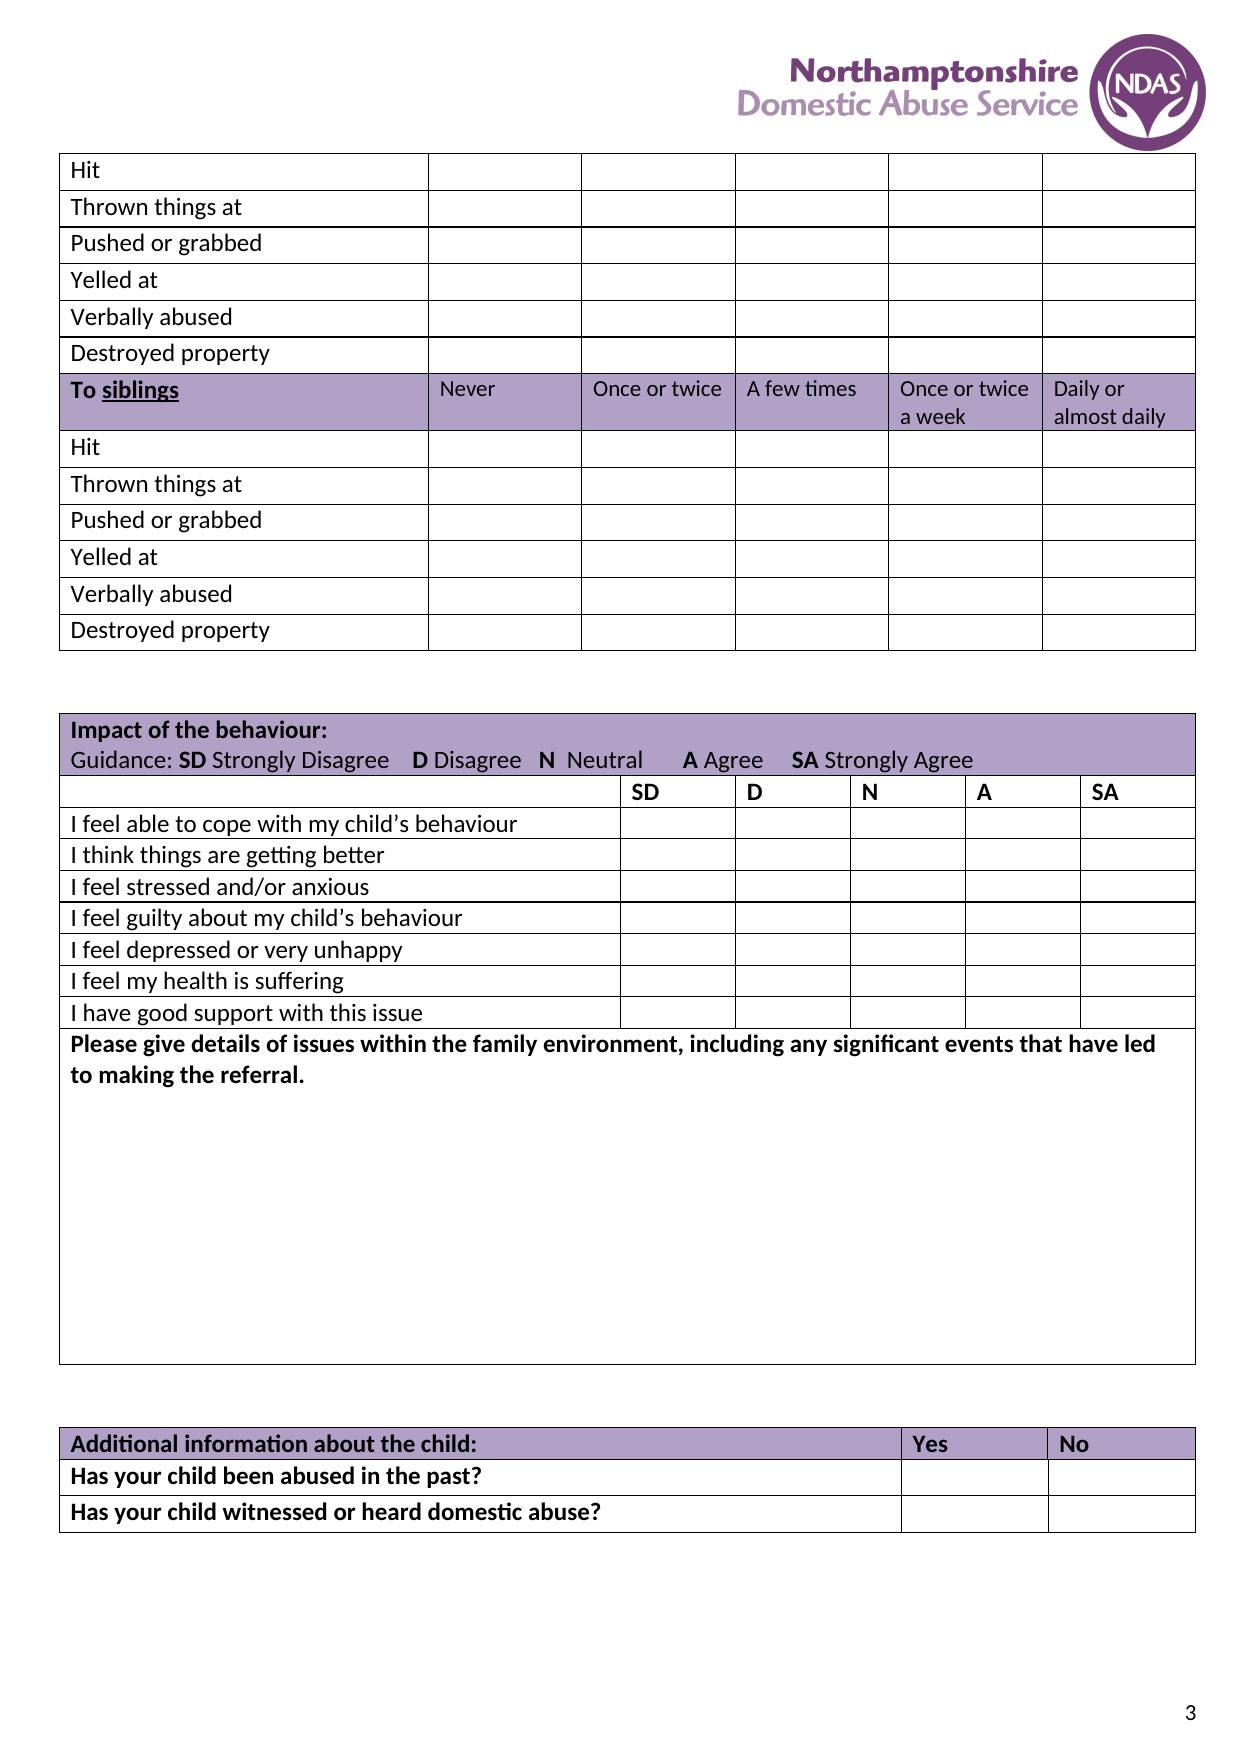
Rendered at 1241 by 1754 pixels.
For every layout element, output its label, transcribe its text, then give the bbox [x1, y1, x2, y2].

table_cell [1081, 966, 1195, 996]
table_cell [736, 541, 888, 577]
table_cell [1043, 264, 1195, 300]
table_cell [1043, 505, 1195, 540]
table_cell [851, 871, 965, 901]
table_cell I feel able to cope with my child’s behaviour [60, 808, 620, 838]
table_cell [1081, 808, 1195, 838]
table_cell [1043, 228, 1195, 263]
table_cell [736, 505, 888, 540]
table_cell [621, 871, 735, 901]
table_cell Verbally abused [60, 578, 428, 613]
table_cell [736, 191, 888, 226]
table_cell [582, 264, 735, 300]
table_cell Hit [60, 431, 428, 467]
table_cell Once or twice a week [889, 374, 1042, 430]
table_cell [851, 903, 965, 933]
table_cell [582, 505, 735, 540]
table_cell [582, 578, 735, 613]
table_cell [889, 505, 1042, 540]
table_cell [60, 776, 620, 807]
table_cell [621, 903, 735, 933]
table_cell Once or twice [582, 374, 735, 430]
table_cell A few times [736, 374, 888, 430]
table_cell [736, 468, 888, 503]
table_cell [889, 228, 1042, 263]
table_cell [1043, 191, 1195, 226]
table_cell SD [621, 776, 735, 807]
table_cell [966, 966, 1080, 996]
table_cell [582, 154, 735, 190]
table_cell [582, 468, 735, 503]
table_cell [851, 839, 965, 870]
table_cell [889, 338, 1042, 373]
table_cell [1081, 934, 1195, 964]
table_cell [1043, 431, 1195, 467]
table_cell I feel stressed and/or anxious [60, 871, 620, 901]
table_cell Has your child been abused in the past? [60, 1460, 901, 1495]
table_cell [582, 615, 735, 650]
table_cell [429, 468, 581, 503]
table_cell [1043, 578, 1195, 613]
table_cell Yelled at [60, 264, 428, 300]
table_cell [582, 228, 735, 263]
table_cell [889, 301, 1042, 336]
table_cell [1081, 903, 1195, 933]
table_cell [966, 871, 1080, 901]
table_cell [429, 541, 581, 577]
table_cell Daily or almost daily [1043, 374, 1195, 430]
table_cell [902, 1460, 1048, 1495]
table_cell [429, 431, 581, 467]
table_cell [736, 808, 850, 838]
table_cell [736, 431, 888, 467]
table_cell Yelled at [60, 541, 428, 577]
table_cell To siblings [60, 374, 428, 430]
table_cell [621, 997, 735, 1028]
table_cell [429, 228, 581, 263]
table_cell [966, 839, 1080, 870]
table_cell [1081, 871, 1195, 901]
table_cell [889, 615, 1042, 650]
table_cell [736, 301, 888, 336]
table_cell [966, 997, 1080, 1028]
table_cell [1043, 541, 1195, 577]
table_cell Pushed or grabbed [60, 228, 428, 263]
table_cell [429, 615, 581, 650]
table_cell Pushed or grabbed [60, 505, 428, 540]
table_cell [582, 191, 735, 226]
table_cell [889, 264, 1042, 300]
table_cell [429, 301, 581, 336]
table_cell [736, 934, 850, 964]
table_cell [621, 839, 735, 870]
table_cell [736, 997, 850, 1028]
table_cell [966, 903, 1080, 933]
table_cell [582, 301, 735, 336]
table_cell [1043, 301, 1195, 336]
table_cell [1043, 338, 1195, 373]
table_cell [582, 431, 735, 467]
table_cell [851, 966, 965, 996]
table_cell [621, 966, 735, 996]
table_cell [1081, 997, 1195, 1028]
table_cell [1043, 154, 1195, 190]
table_cell N [851, 776, 965, 807]
table_cell Please give details of issues within the family environment, including any significant events that have led to making the referral. [60, 1029, 1195, 1364]
table_cell [429, 264, 581, 300]
table_cell SA [1081, 776, 1195, 807]
picture [698, 18, 1224, 154]
table_cell I feel depressed or very unhappy [60, 934, 620, 964]
table_cell Hit [60, 154, 428, 190]
table_cell [429, 578, 581, 613]
table_cell [1049, 1460, 1195, 1495]
table_cell [851, 997, 965, 1028]
table_cell Has your child witnessed or heard domestic abuse? [60, 1496, 901, 1532]
table_cell [736, 839, 850, 870]
table_cell Thrown things at [60, 468, 428, 503]
table_cell [736, 615, 888, 650]
table_cell Never [429, 374, 581, 430]
table_cell [429, 338, 581, 373]
table_cell [966, 934, 1080, 964]
table_cell I have good support with this issue [60, 997, 620, 1028]
table_cell Destroyed property [60, 338, 428, 373]
table_cell [736, 966, 850, 996]
table_cell [889, 468, 1042, 503]
table_cell [582, 338, 735, 373]
table_cell [966, 808, 1080, 838]
table_cell [582, 541, 735, 577]
table_cell [1043, 615, 1195, 650]
table_cell [1081, 839, 1195, 870]
table_cell [429, 154, 581, 190]
table_cell Verbally abused [60, 301, 428, 336]
table_header No [1048, 1428, 1195, 1459]
table_cell [736, 228, 888, 263]
table_cell [889, 541, 1042, 577]
table_cell [889, 431, 1042, 467]
table_header Impact of the behaviour: Guidance: SD Strongly Disagree D Disagree N Neutral A Agree SA Strongly Agree [60, 714, 1195, 775]
table_cell [429, 191, 581, 226]
table_cell A [966, 776, 1080, 807]
table_cell [851, 808, 965, 838]
table_cell [889, 154, 1042, 190]
table_cell [736, 578, 888, 613]
table_header Additional information about the child: [60, 1428, 901, 1459]
table_cell Destroyed property [60, 615, 428, 650]
table_cell [1043, 468, 1195, 503]
table_cell [736, 903, 850, 933]
table_cell [889, 578, 1042, 613]
table_cell [621, 808, 735, 838]
table_cell [429, 505, 581, 540]
table_cell I feel my health is suffering [60, 966, 620, 996]
table_header Yes [902, 1428, 1047, 1459]
table_cell [736, 154, 888, 190]
table_cell [1049, 1496, 1195, 1532]
table_cell [889, 191, 1042, 226]
table_cell [851, 934, 965, 964]
table_cell [621, 934, 735, 964]
table_cell [736, 338, 888, 373]
table_cell D [736, 776, 850, 807]
table_cell [902, 1496, 1048, 1532]
table_cell [736, 871, 850, 901]
table_cell I feel guilty about my child’s behaviour [60, 903, 620, 933]
table_cell [736, 264, 888, 300]
table_cell I think things are getting better [60, 839, 620, 870]
table_cell Thrown things at [60, 191, 428, 226]
